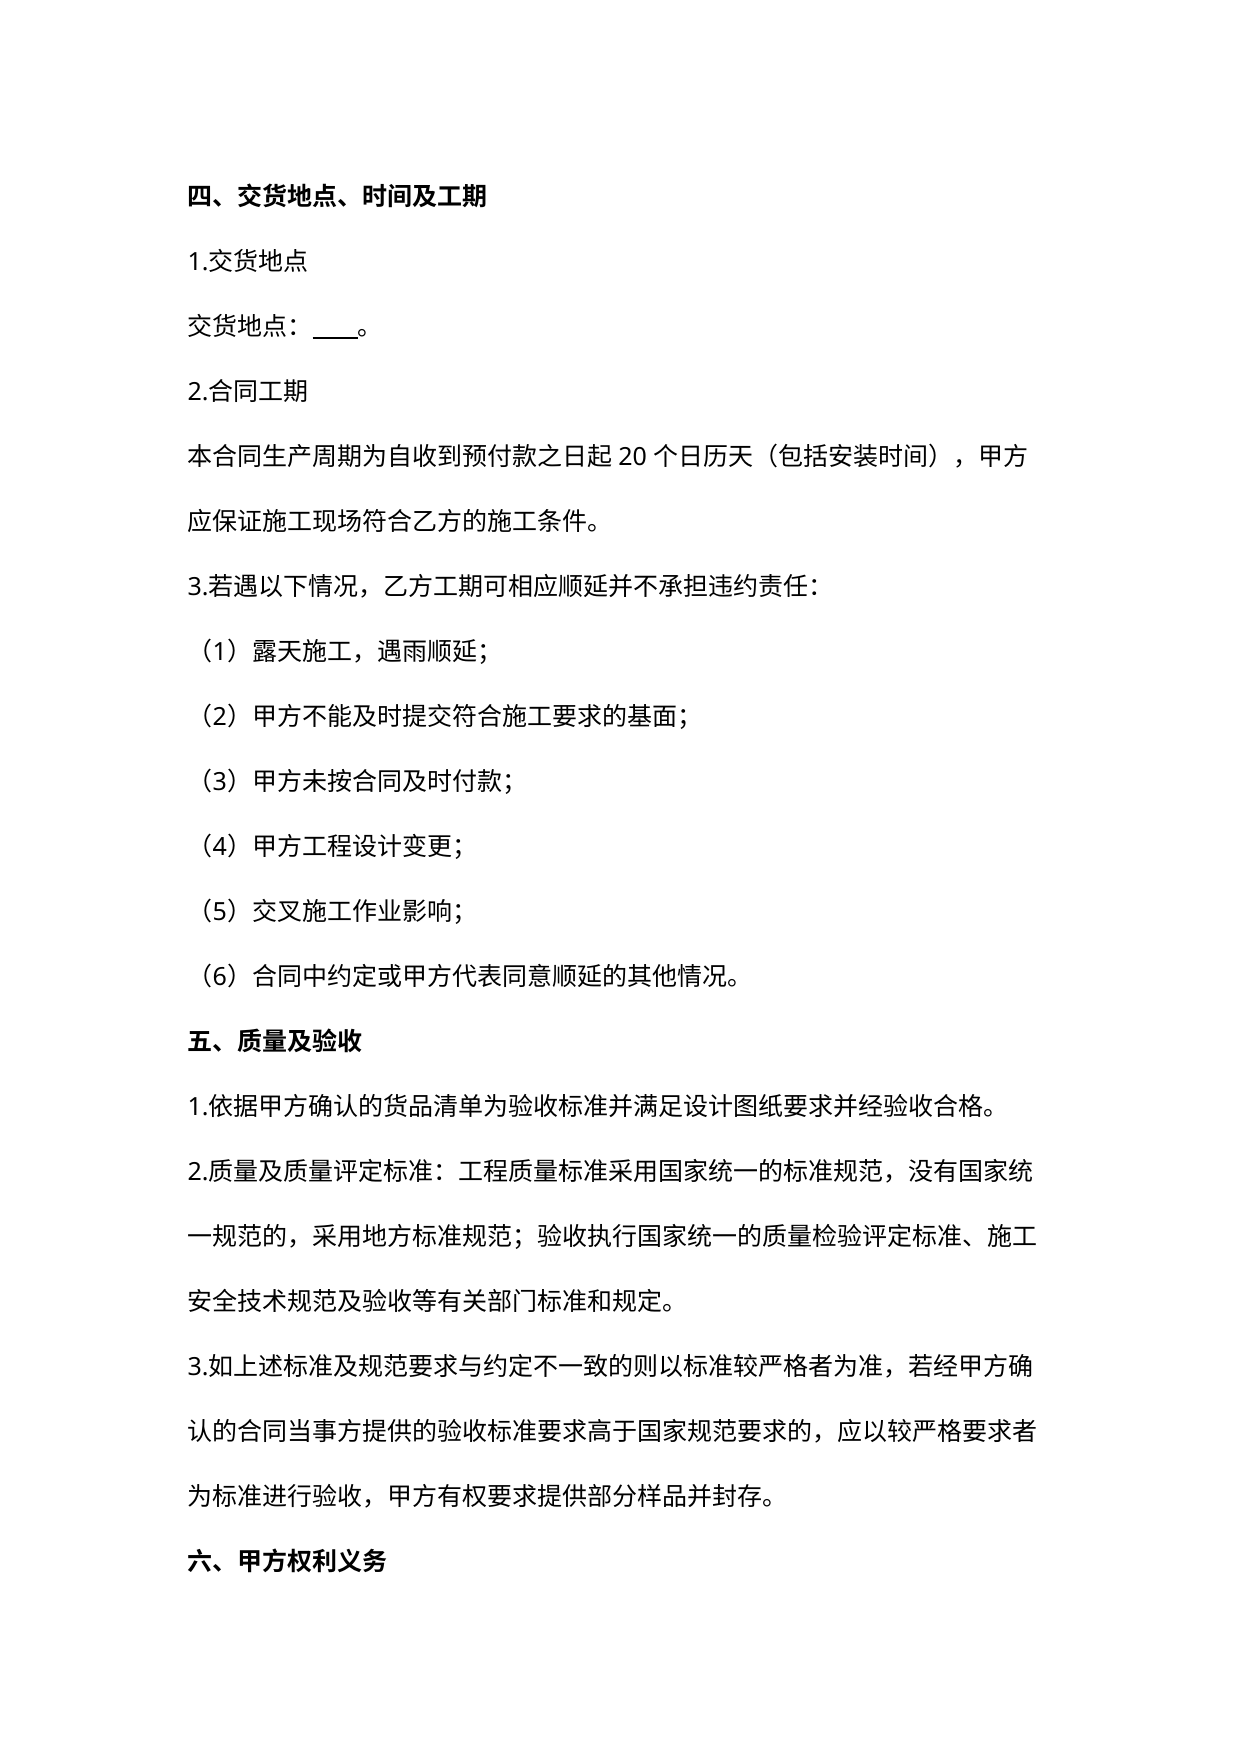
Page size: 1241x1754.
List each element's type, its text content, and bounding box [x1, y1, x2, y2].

subtitle 四、交货地点、时间及工期 [187, 162, 1053, 227]
text （4）甲方工程设计变更； [187, 812, 1053, 877]
text （6）合同中约定或甲方代表同意顺延的其他情况。 [187, 942, 1053, 1007]
text 1.交货地点 [187, 227, 1053, 292]
subtitle 六、甲方权利义务 [187, 1527, 1053, 1592]
text 1.依据甲方确认的货品清单为验收标准并满足设计图纸要求并经验收合格。 [187, 1072, 1053, 1137]
subtitle 五、质量及验收 [187, 1007, 1053, 1072]
text （5）交叉施工作业影响； [187, 877, 1053, 942]
text （1）露天施工，遇雨顺延； [187, 617, 1053, 682]
text 本合同生产周期为自收到预付款之日起 20 个日历天（包括安装时间），甲方应保证施工现场符合乙方的施工条件。 [187, 422, 1053, 552]
text 2.质量及质量评定标准：工程质量标准采用国家统一的标准规范，没有国家统一规范的，采用地方标准规范；验收执行国家统一的质量检验评定标准、施工安全技术规范及验收等有关部门标准和规定。 [187, 1137, 1053, 1332]
text 3.如上述标准及规范要求与约定不一致的则以标准较严格者为准，若经甲方确认的合同当事方提供的验收标准要求高于国家规范要求的，应以较严格要求者为标准进行验收，甲方有权要求提供部分样品并封存。 [187, 1332, 1053, 1527]
text （2）甲方不能及时提交符合施工要求的基面； [187, 682, 1053, 747]
text 2.合同工期 [187, 357, 1053, 422]
text 交货地点： 。 [187, 292, 1053, 357]
text 3.若遇以下情况，乙方工期可相应顺延并不承担违约责任： [187, 552, 1053, 617]
text （3）甲方未按合同及时付款； [187, 747, 1053, 812]
